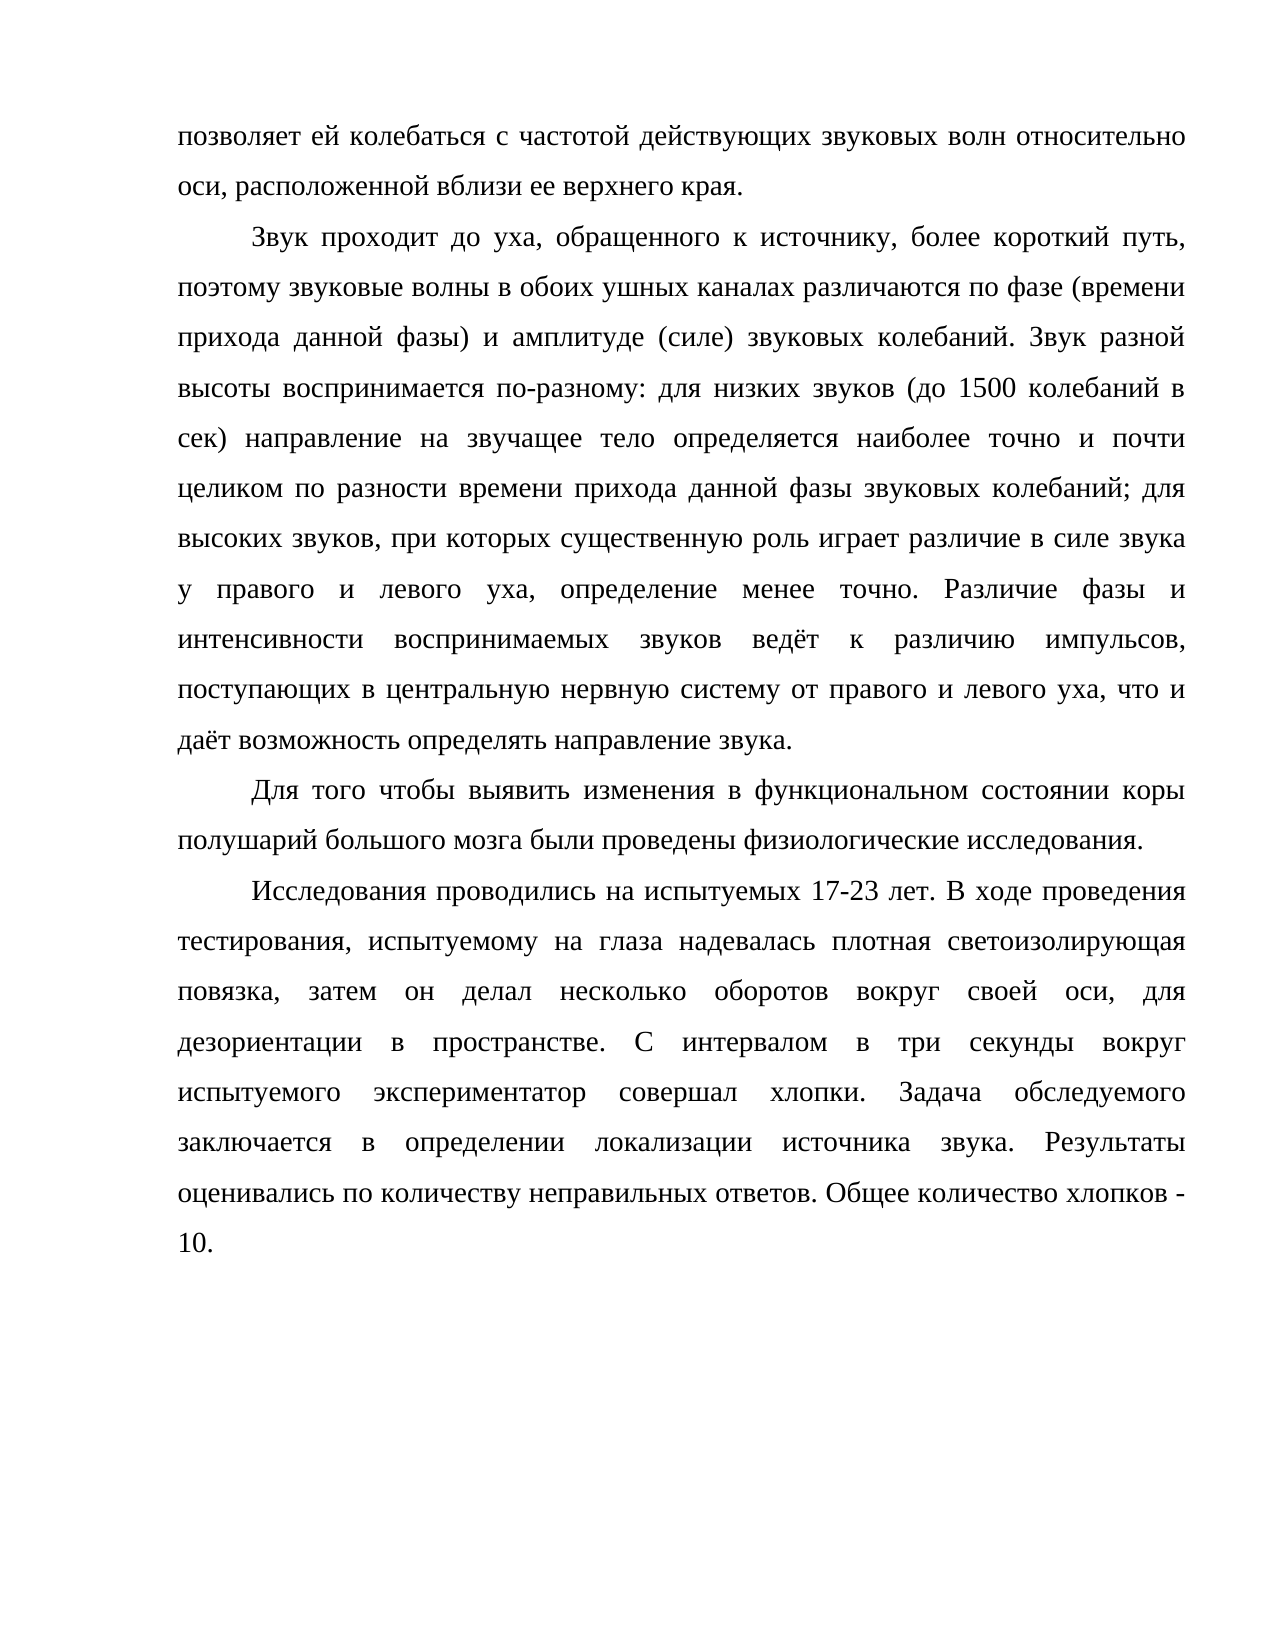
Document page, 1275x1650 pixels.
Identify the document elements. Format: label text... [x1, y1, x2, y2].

text Для того чтобы выявить изменения в функциональном состоянии коры полушарий большого мозга были проведены физиологические исследования. [177, 772, 1186, 856]
text Звук проходит до уха, обращенного к источнику, более короткий путь, поэтому звуковые волны в обоих ушных каналах различаются по фазе (времени прихода данной фазы) и амплитуде (силе) звуковых колебаний. Звук разной высоты воспринимается по-разному: для низких звуков (до 1500 колебаний в сек) направление на звучащее тело определяется наиболее точно и почти целиком по разности времени прихода данной фазы звуковых колебаний; для высоких звуков, при которых существенную роль играет различие в силе звука у правого и левого уха, определение менее точно. Различие фазы и интенсивности воспринимаемых звуков ведёт к различию импульсов, поступающих в центральную нервную систему от правого и левого уха, что и даёт возможность определять направление звука. [177, 219, 1186, 755]
text Исследования проводились на испытуемых 17-23 лет. В ходе проведения тестирования, испытуемому на глаза надевалась плотная светоизолирующая повязка, затем он делал несколько оборотов вокруг своей оси, для дезориентации в пространстве. С интервалом в три секунды вокруг испытуемого экспериментатор совершал хлопки. Задача обследуемого заключается в определении локализации источника звука. Результаты оценивались по количеству неправильных ответов. Общее количество хлопков - 10. [177, 873, 1186, 1258]
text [177, 118, 1186, 202]
